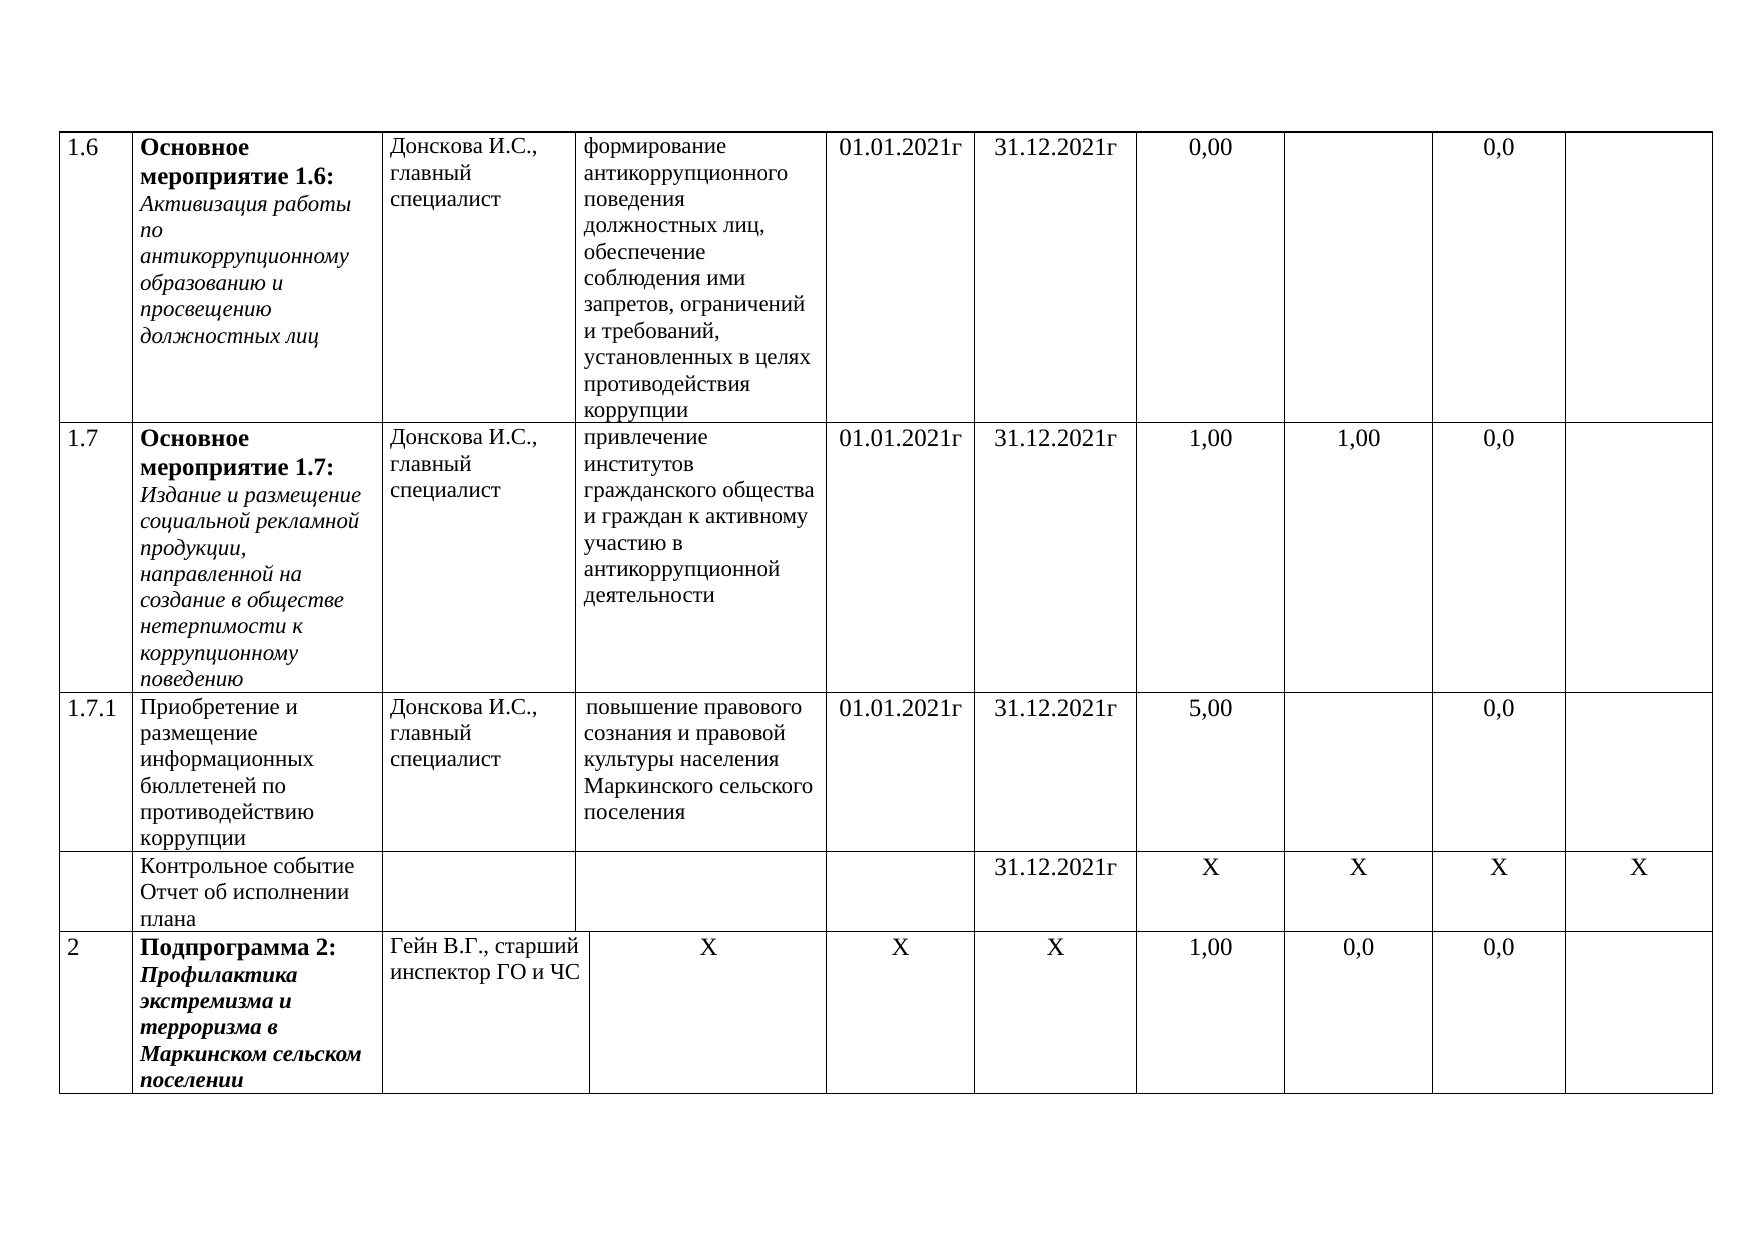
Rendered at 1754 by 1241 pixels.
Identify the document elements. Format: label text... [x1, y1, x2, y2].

table_cell 0,0 [1433, 133, 1565, 422]
table_cell Донскова И.С., главный специалист [383, 423, 575, 692]
table_cell 1.7 [60, 423, 132, 692]
table_cell Основное мероприятие 1.6: Активизация работы по антикоррупционному образованию и просвещению должностных лиц [133, 133, 382, 422]
table_cell [1566, 133, 1712, 422]
table_cell формирование антикоррупционного поведения должностных лиц, обеспечение соблюдения ими запретов, ограничений и требований, установленных в целях противодействия коррупции [576, 133, 826, 422]
table_cell [60, 852, 132, 931]
table_cell 01.01.2021г [827, 693, 974, 851]
table_cell 0,0 [1433, 423, 1565, 692]
table_cell повышение правового сознания и правовой культуры населения Маркинского сельского поселения [576, 693, 826, 851]
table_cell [383, 133, 575, 422]
table_cell 0,0 [1285, 932, 1432, 1092]
table_cell Х [827, 932, 974, 1092]
table_cell [1566, 932, 1712, 1092]
table_cell Х [975, 932, 1136, 1092]
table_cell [383, 932, 589, 1092]
table_cell 1.7.1 [60, 693, 132, 851]
table_cell [576, 852, 826, 931]
table_cell привлечение институтов гражданского общества и граждан к активному участию в антикоррупционной деятельности [576, 423, 826, 692]
table_cell 31.12.2021г [975, 423, 1136, 692]
table_cell Донскова И.С., главный специалист [383, 693, 575, 851]
table_cell 1.6 [60, 133, 132, 422]
table_cell Подпрограмма 2: Профилактика экстремизма и терроризма в Маркинском сельском поселении [133, 932, 382, 1092]
table_cell [1285, 133, 1432, 422]
table_cell 0,00 [1137, 133, 1284, 422]
table_cell 0,0 [1433, 693, 1565, 851]
table_cell [827, 852, 974, 931]
table_cell Х [590, 932, 826, 1092]
table_cell 01.01.2021г [827, 423, 974, 692]
table_cell Х [1433, 852, 1565, 931]
table_cell Х [1137, 852, 1284, 931]
table_cell Х [1285, 852, 1432, 931]
table_cell Приобретение и размещение информационных бюллетеней по противодействию коррупции [133, 693, 382, 851]
table_cell Х [1566, 852, 1712, 931]
table_cell 31.12.2021г [975, 852, 1136, 931]
table_cell Основное мероприятие 1.7: Издание и размещение социальной рекламной продукции, направленной на создание в обществе нетерпимости к коррупционному поведению [133, 423, 382, 692]
table_cell 2 [60, 932, 132, 1092]
table_cell 0,0 [1433, 932, 1565, 1092]
table_cell [1285, 693, 1432, 851]
table_cell 01.01.2021г [827, 133, 974, 422]
table_cell [1566, 693, 1712, 851]
table_cell 1,00 [1137, 932, 1284, 1092]
table_cell 5,00 [1137, 693, 1284, 851]
table_cell [383, 852, 575, 931]
table_cell 31.12.2021г [975, 693, 1136, 851]
table_cell 1,00 [1137, 423, 1284, 692]
table_cell 31.12.2021г [975, 133, 1136, 422]
table_cell [1566, 423, 1712, 692]
table_cell 1,00 [1285, 423, 1432, 692]
table_cell Контрольное событие Отчет об исполнении плана [133, 852, 382, 931]
